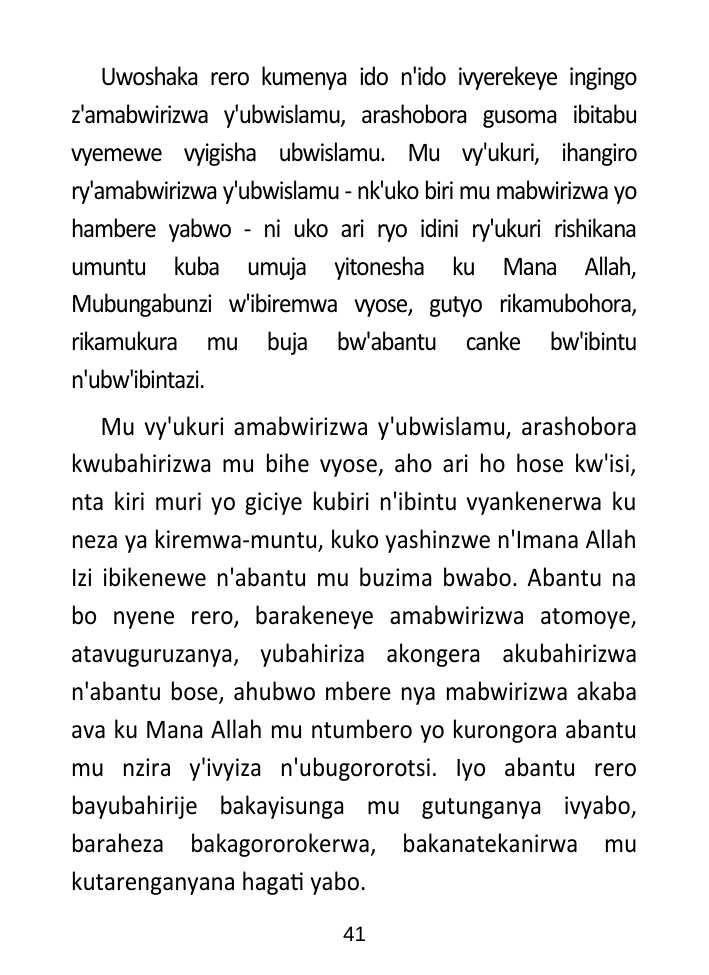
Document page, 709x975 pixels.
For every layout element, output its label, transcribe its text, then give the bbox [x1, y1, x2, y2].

list Mu vy'ukuri amabwirizwa y'ubwislamu, arashobora kwubahirizwa mu bihe vyose, aho ari ho hose kw'isi, nta kiri muri yo giciye kubiri n'ibintu vyankenerwa ku neza ya kiremwa-muntu, kuko yashinzwe n'Imana Allah Izi ibikenewe n'abantu mu buzima bwabo. Abantu na bo nyene rero, barakeneye amabwirizwa atomoye, atavuguruzanya, yubahiriza akongera akubahirizwa n'abantu bose, ahubwo mbere nya mabwirizwa akaba ava ku Mana Allah mu ntumbero yo kurongora abantu mu nzira y'ivyiza n'ubugororotsi. Iyo abantu rero bayubahirije bakayisunga mu gutunganya ivyabo, baraheza bakagororokerwa, bakanatekanirwa mu kutarenganyana hagati yabo. [71, 409, 638, 897]
list Uwoshaka rero kumenya ido n'ido ivyerekeye ingingo z'amabwirizwa y'ubwislamu, arashobora gusoma ibitabu vyemewe vyigisha ubwislamu. Mu vy'ukuri, ihangiro ry'amabwirizwa y'ubwislamu - nk'uko biri mu mabwirizwa yo hambere yabwo - ni uko ari ryo idini ry'ukuri rishikana umuntu kuba umuja yitonesha ku Mana Allah, Mubungabunzi w'ibiremwa vyose, gutyo rikamubohora, rikamukura mu buja bw'abantu canke bw'ibintu n'ubw'ibintazi. [71, 59, 638, 395]
